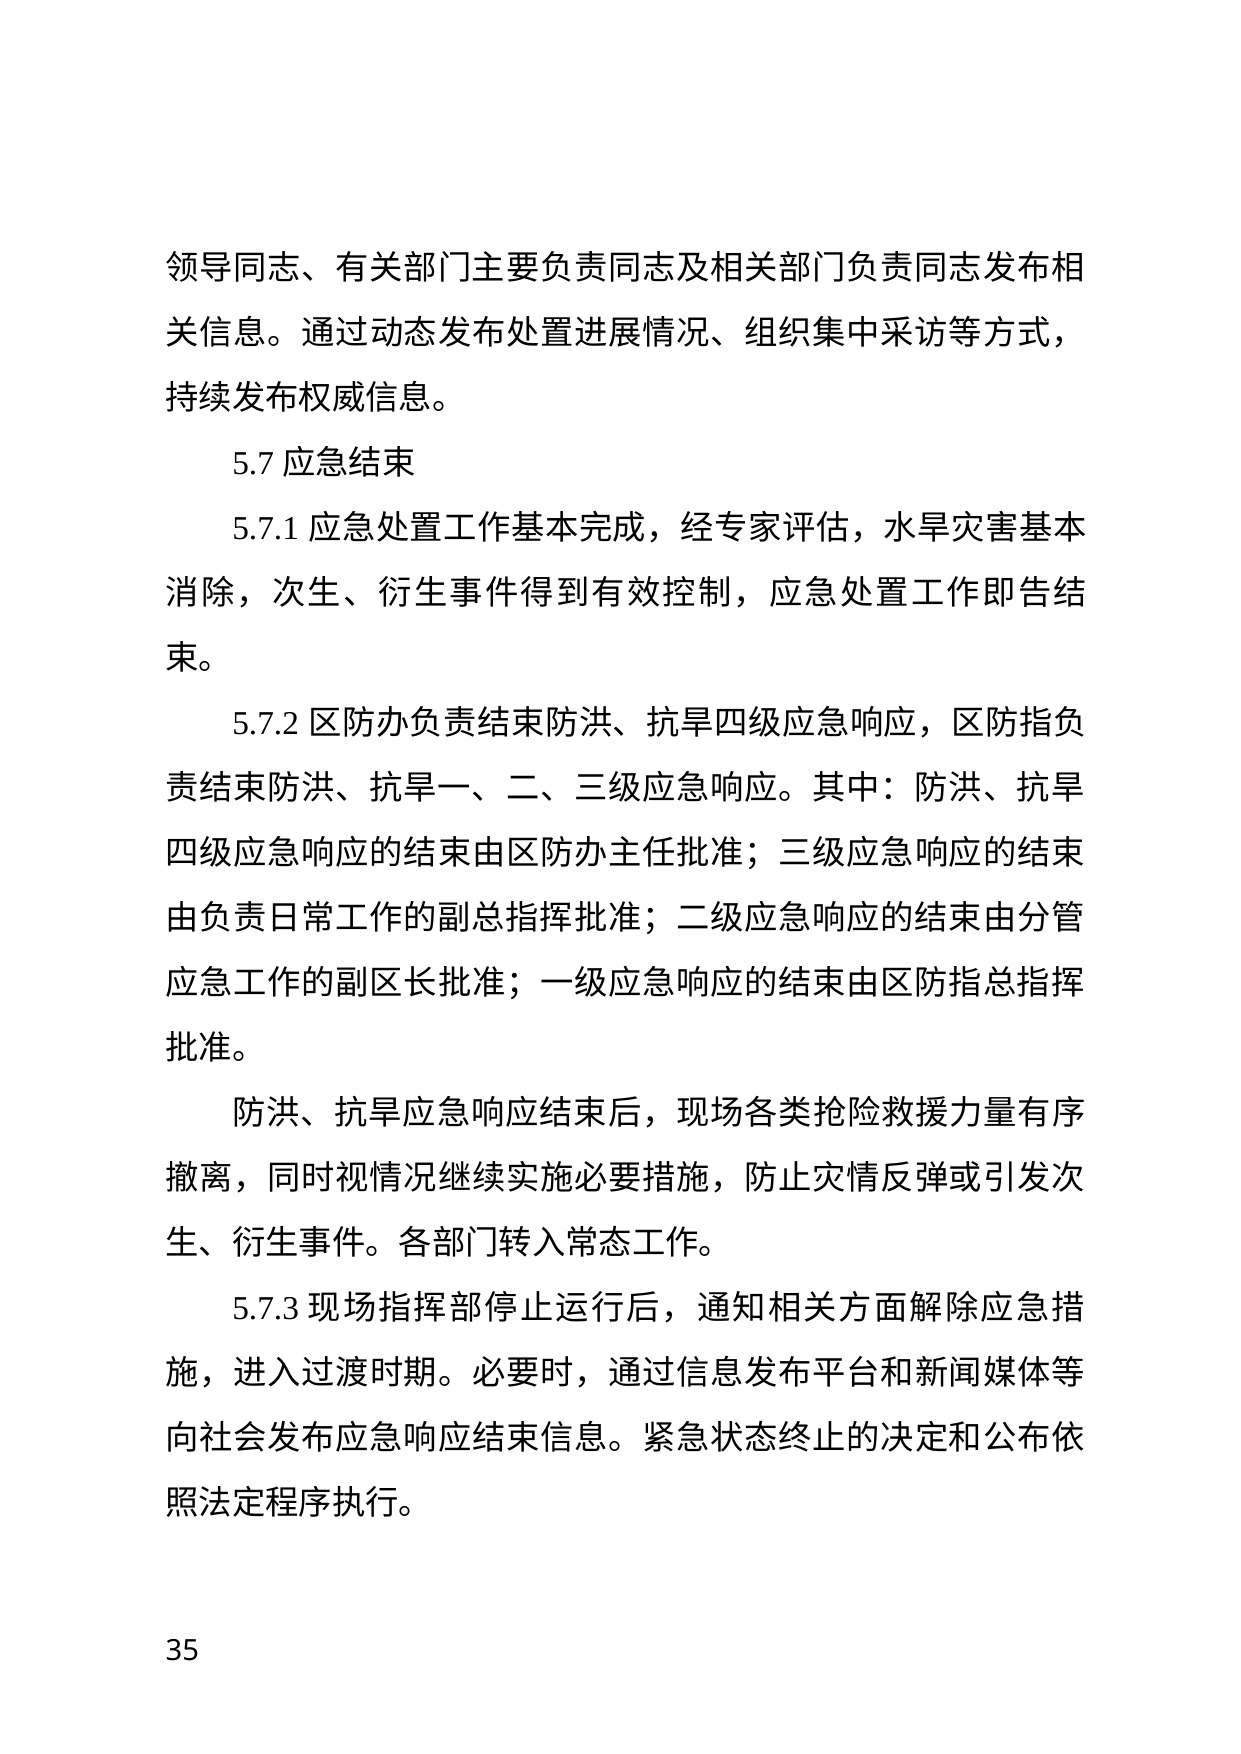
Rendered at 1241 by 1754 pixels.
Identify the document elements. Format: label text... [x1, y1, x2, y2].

text 5.7 应急结束 [165, 428, 1087, 493]
text 5.7.2 区防办负责结束防洪、抗旱四级应急响应，区防指负责结束防洪、抗旱一、二、三级应急响应。其中：防洪、抗旱四级应急响应的结束由区防办主任批准；三级应急响应的结束由负责日常工作的副总指挥批准；二级应急响应的结束由分管应急工作的副区长批准；一级应急响应的结束由区防指总指挥批准。 [165, 688, 1087, 1078]
text 5.7.1 应急处置工作基本完成，经专家评估，水旱灾害基本消除，次生、衍生事件得到有效控制，应急处置工作即告结束。 [165, 493, 1087, 688]
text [165, 233, 1087, 428]
text 防洪、抗旱应急响应结束后，现场各类抢险救援力量有序撤离，同时视情况继续实施必要措施，防止灾情反弹或引发次生、衍生事件。各部门转入常态工作。 [165, 1078, 1087, 1273]
text 5.7.3现场指挥部停止运行后，通知相关方面解除应急措施，进入过渡时期。必要时，通过信息发布平台和新闻媒体等向社会发布应急响应结束信息。紧急状态终止的决定和公布依照法定程序执行。 [165, 1273, 1087, 1533]
